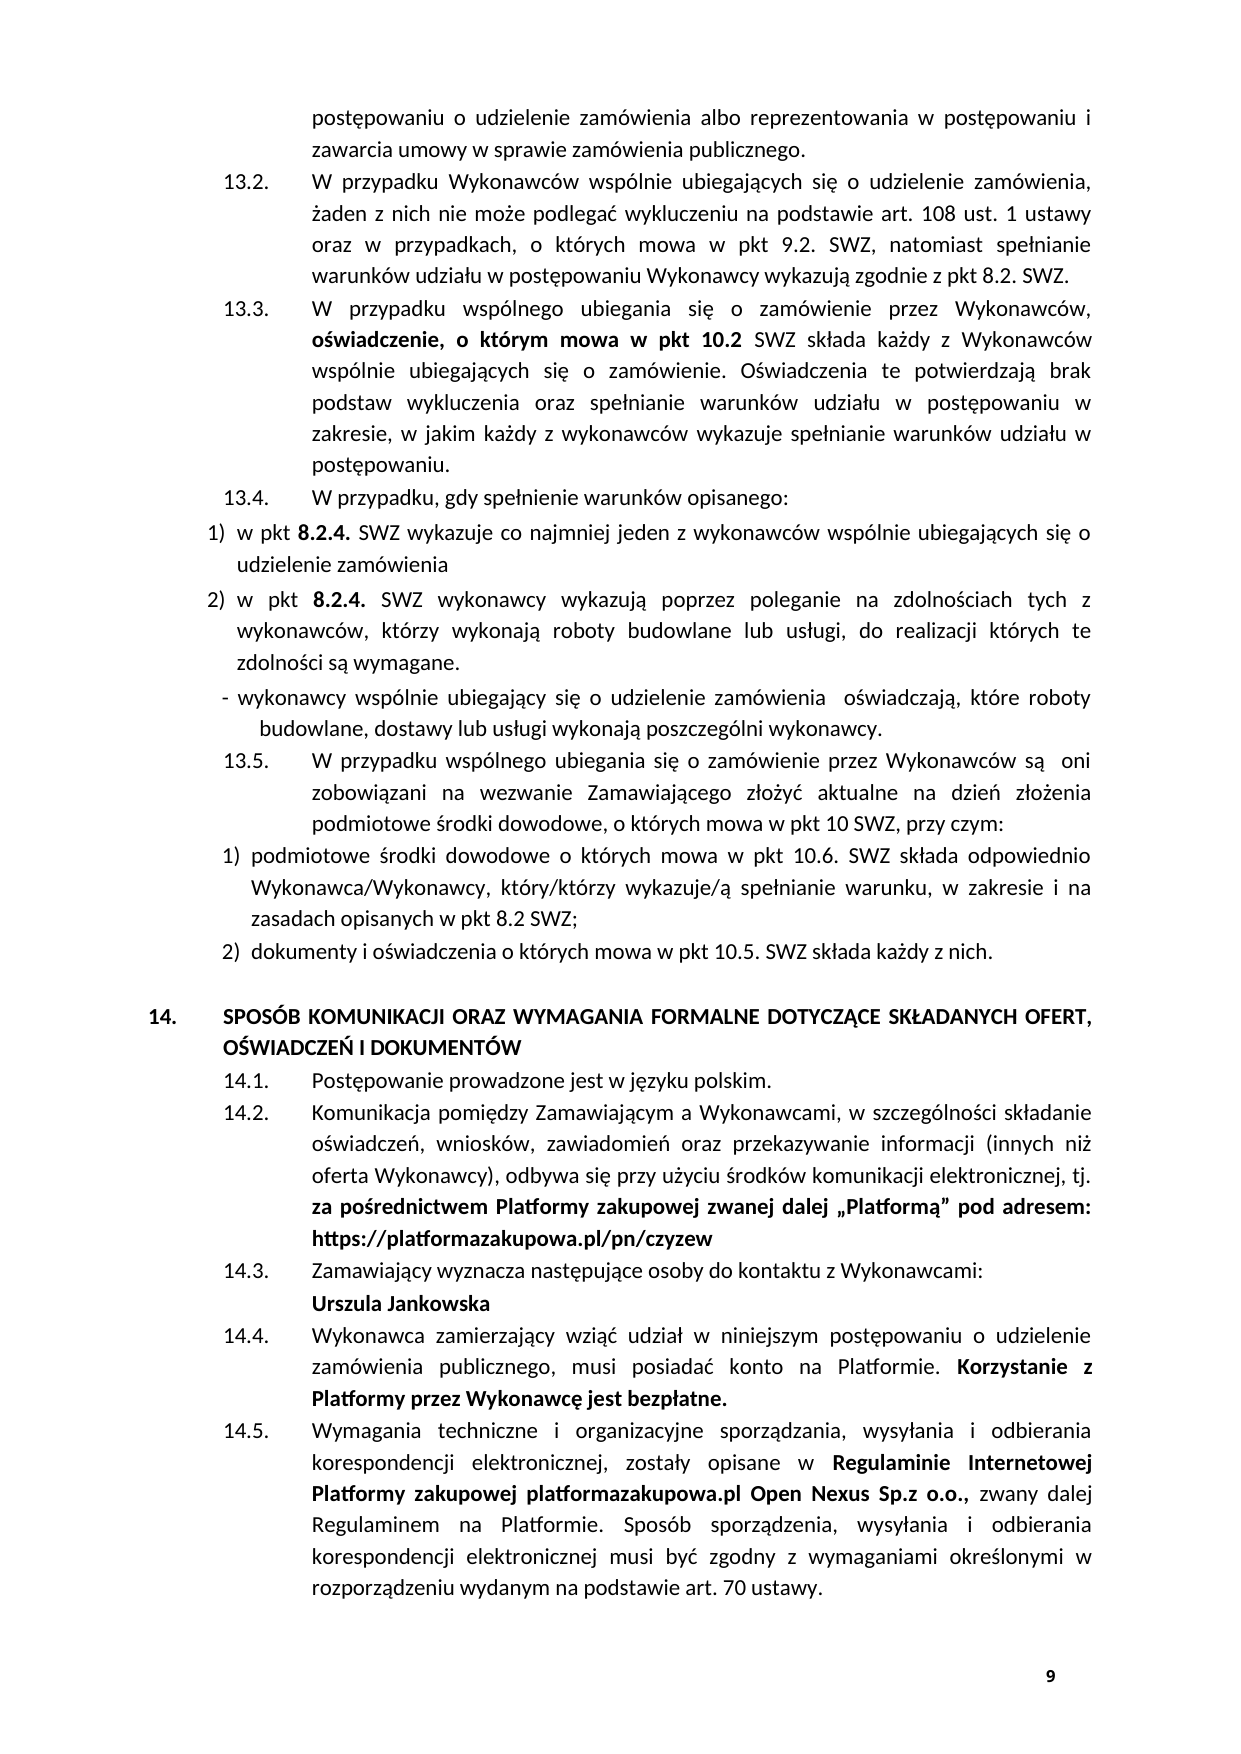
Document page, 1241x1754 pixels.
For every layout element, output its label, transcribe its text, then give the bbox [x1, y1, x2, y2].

list W przypadku wspólnego ubiegania się o zamówienie przez Wykonawców są oni zobowiązani na wezwanie Zamawiającego złożyć aktualne na dzień złożenia podmiotowe środki dowodowe, o których mowa w pkt 10 SWZ, przy czym: [223, 746, 1093, 837]
list w pkt 8.2.4. SWZ wykazuje co najmniej jeden z wykonawców wspólnie ubiegających się o udzielenie zamówienia [207, 518, 1093, 578]
list Wykonawca zamierzający wziąć udział w niniejszym postępowaniu o udzielenie zamówienia publicznego, musi posiadać konto na Platformie. Korzystanie z Platformy przez Wykonawcę jest bezpłatne. [223, 1321, 1093, 1412]
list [223, 103, 1093, 163]
text Urszula Jankowska [238, 1289, 1093, 1317]
list dokumenty i oświadczenia o których mowa w pkt 10.5. SWZ składa każdy z nich. [222, 937, 1093, 965]
list W przypadku Wykonawców wspólnie ubiegających się o udzielenie zamówienia, żaden z nich nie może podlegać wykluczeniu na podstawie art. 108 ust. 1 ustawy oraz w przypadkach, o których mowa w pkt 9.2. SWZ, natomiast spełnianie warunków udziału w postępowaniu Wykonawcy wykazują zgodnie z pkt 8.2. SWZ. [223, 167, 1093, 289]
list podmiotowe środki dowodowe o których mowa w pkt 10.6. SWZ składa odpowiednio Wykonawca/Wykonawcy, który/którzy wykazuje/ą spełnianie warunku, w zakresie i na zasadach opisanych w pkt 8.2 SWZ; [222, 842, 1093, 932]
list Zamawiający wyznacza następujące osoby do kontaktu z Wykonawcami: [223, 1256, 1093, 1284]
list W przypadku, gdy spełnienie warunków opisanego: [223, 483, 1093, 511]
list Postępowanie prowadzone jest w języku polskim. [223, 1066, 1093, 1094]
list w pkt 8.2.4. SWZ wykonawcy wykazują poprzez poleganie na zdolnościach tych z wykonawców, którzy wykonają roboty budowlane lub usługi, do realizacji których te zdolności są wymagane. [207, 585, 1093, 676]
list W przypadku wspólnego ubiegania się o zamówienie przez Wykonawców, oświadczenie, o którym mowa w pkt 10.2 SWZ składa każdy z Wykonawców wspólnie ubiegających się o zamówienie. Oświadczenia te potwierdzają brak podstaw wykluczenia oraz spełnianie warunków udziału w postępowaniu w zakresie, w jakim każdy z wykonawców wykazuje spełnianie warunków udziału w postępowaniu. [223, 294, 1093, 479]
list SPOSÓB KOMUNIKACJI ORAZ WYMAGANIA FORMALNE DOTYCZĄCE SKŁADANYCH OFERT, OŚWIADCZEŃ I DOKUMENTÓW [148, 1002, 1093, 1061]
list Komunikacja pomiędzy Zamawiającym a Wykonawcami, w szczególności składanie oświadczeń, wniosków, zawiadomień oraz przekazywanie informacji (innych niż oferta Wykonawcy), odbywa się przy użyciu środków komunikacji elektronicznej, tj. za pośrednictwem Platformy zakupowej zwanej dalej „Platformą” pod adresem: https://platformazakupowa.pl/pn/czyzew [223, 1098, 1093, 1252]
text - wykonawcy wspólnie ubiegający się o udzielenie zamówienia oświadczają, które roboty budowlane, dostawy lub usługi wykonają poszczególni wykonawcy. [222, 683, 1093, 742]
list Wymagania techniczne i organizacyjne sporządzania, wysyłania i odbierania korespondencji elektronicznej, zostały opisane w Regulaminie Internetowej Platformy zakupowej platformazakupowa.pl Open Nexus Sp.z o.o., zwany dalej Regulaminem na Platformie. Sposób sporządzenia, wysyłania i odbierania korespondencji elektronicznej musi być zgodny z wymaganiami określonymi w rozporządzeniu wydanym na podstawie art. 70 ustawy. [223, 1416, 1093, 1601]
